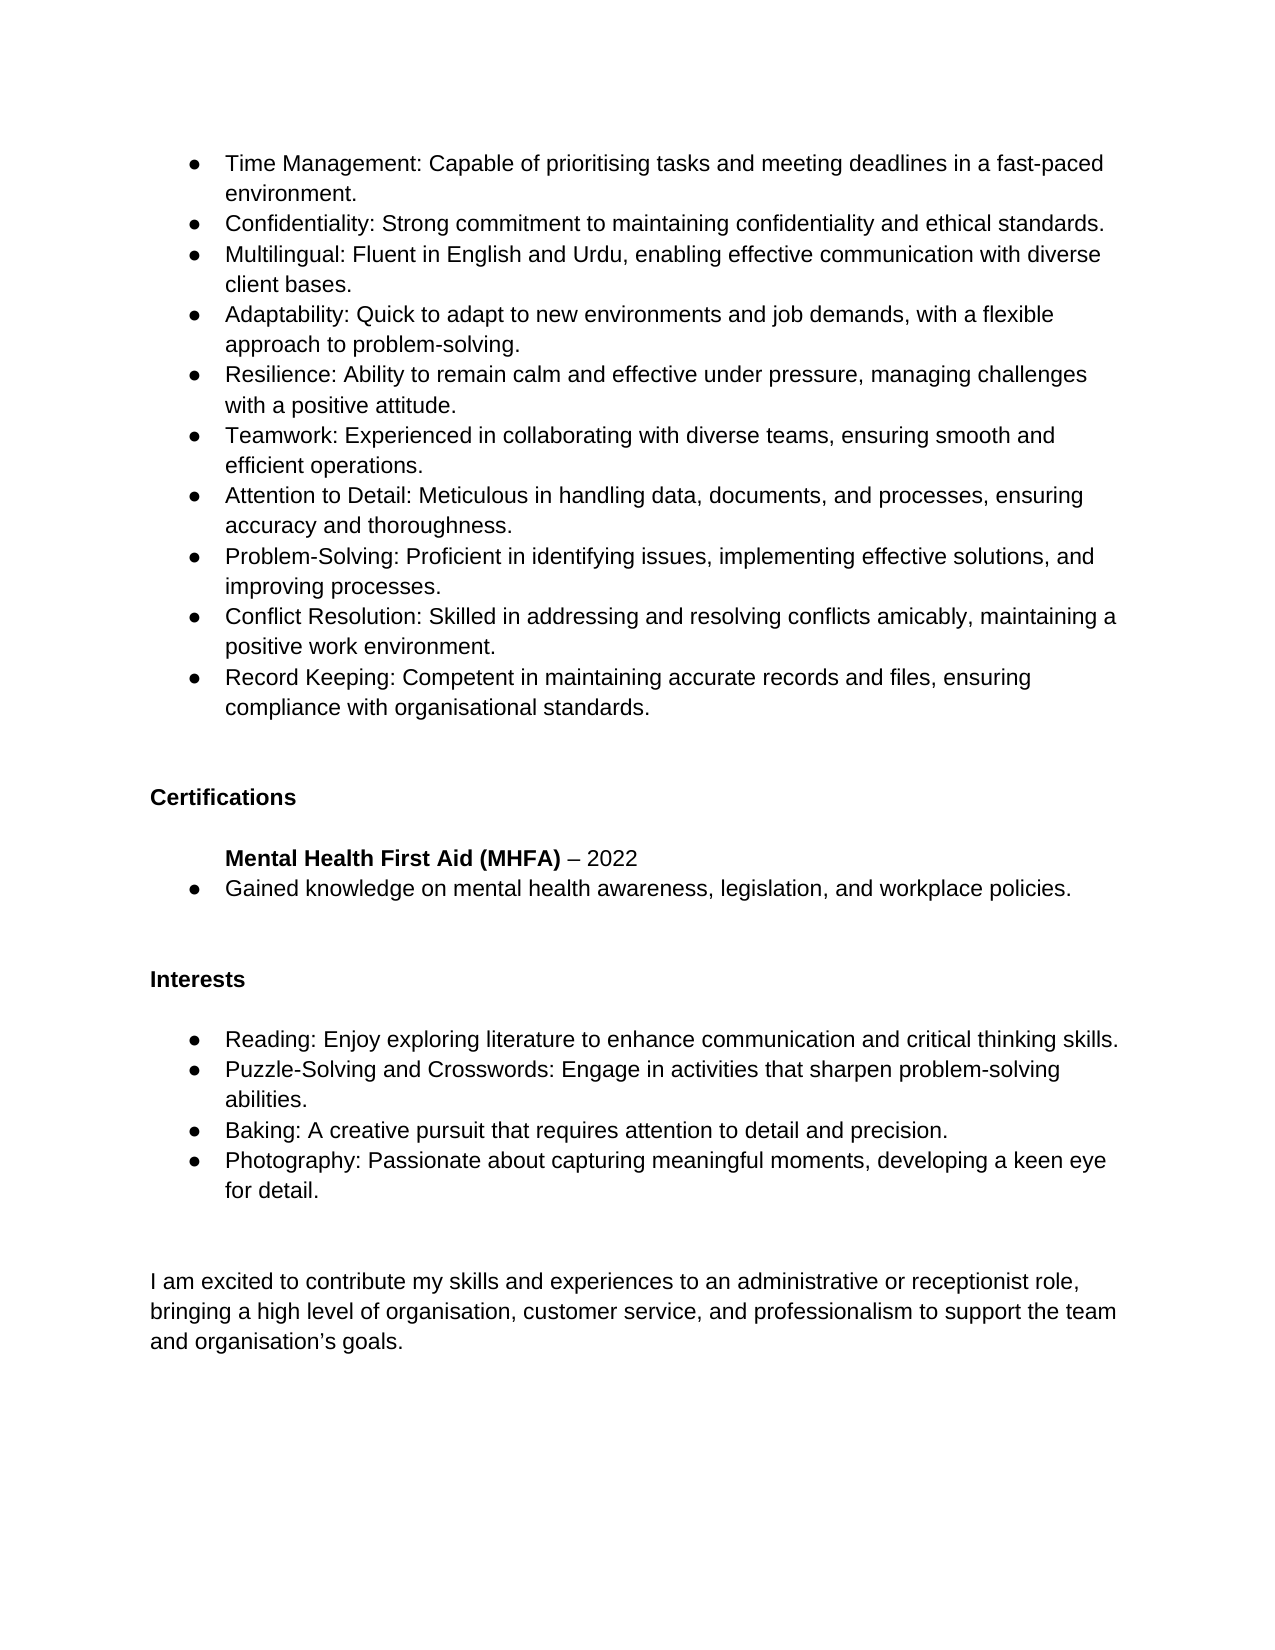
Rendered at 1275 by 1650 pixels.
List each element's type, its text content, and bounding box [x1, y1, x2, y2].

text Interests [150, 966, 1125, 992]
list Teamwork: Experienced in collaborating with diverse teams, ensuring smooth and efficient operations. [187, 422, 1125, 478]
list Photography: Passionate about capturing meaningful moments, developing a keen eye for detail. [187, 1147, 1125, 1203]
list Gained knowledge on mental health awareness, legislation, and workplace policies. [187, 875, 1125, 901]
list Problem-Solving: Proficient in identifying issues, implementing effective solutions, and improving processes. [187, 543, 1125, 599]
text Mental Health First Aid (MHFA) – 2022 [150, 845, 1125, 871]
list Adaptability: Quick to adapt to new environments and job demands, with a flexible approach to problem-solving. [187, 301, 1125, 358]
list Time Management: Capable of prioritising tasks and meeting deadlines in a fast-paced environment. [187, 150, 1125, 207]
list Attention to Detail: Meticulous in handling data, documents, and processes, ensuring accuracy and thoroughness. [187, 482, 1125, 539]
list Multilingual: Fluent in English and Urdu, enabling effective communication with diverse client bases. [187, 241, 1125, 297]
list Conflict Resolution: Skilled in addressing and resolving conflicts amicably, maintaining a positive work environment. [187, 603, 1125, 660]
list Baking: A creative pursuit that requires attention to detail and precision. [187, 1117, 1125, 1143]
text Certifications [150, 784, 1125, 811]
list Puzzle-Solving and Crosswords: Engage in activities that sharpen problem-solving abilities. [187, 1056, 1125, 1113]
list Confidentiality: Strong commitment to maintaining confidentiality and ethical standards. [187, 210, 1125, 237]
list Reading: Enjoy exploring literature to enhance communication and critical thinking skills. [187, 1026, 1125, 1052]
list Resilience: Ability to remain calm and effective under pressure, managing challenges with a positive attitude. [187, 361, 1125, 418]
list Record Keeping: Competent in maintaining accurate records and files, ensuring compliance with organisational standards. [187, 663, 1125, 720]
text I am excited to contribute my skills and experiences to an administrative or receptionist role, bringing a high level of organisation, customer service, and professionalism to support the team and organisation’s goals. [150, 1268, 1125, 1354]
